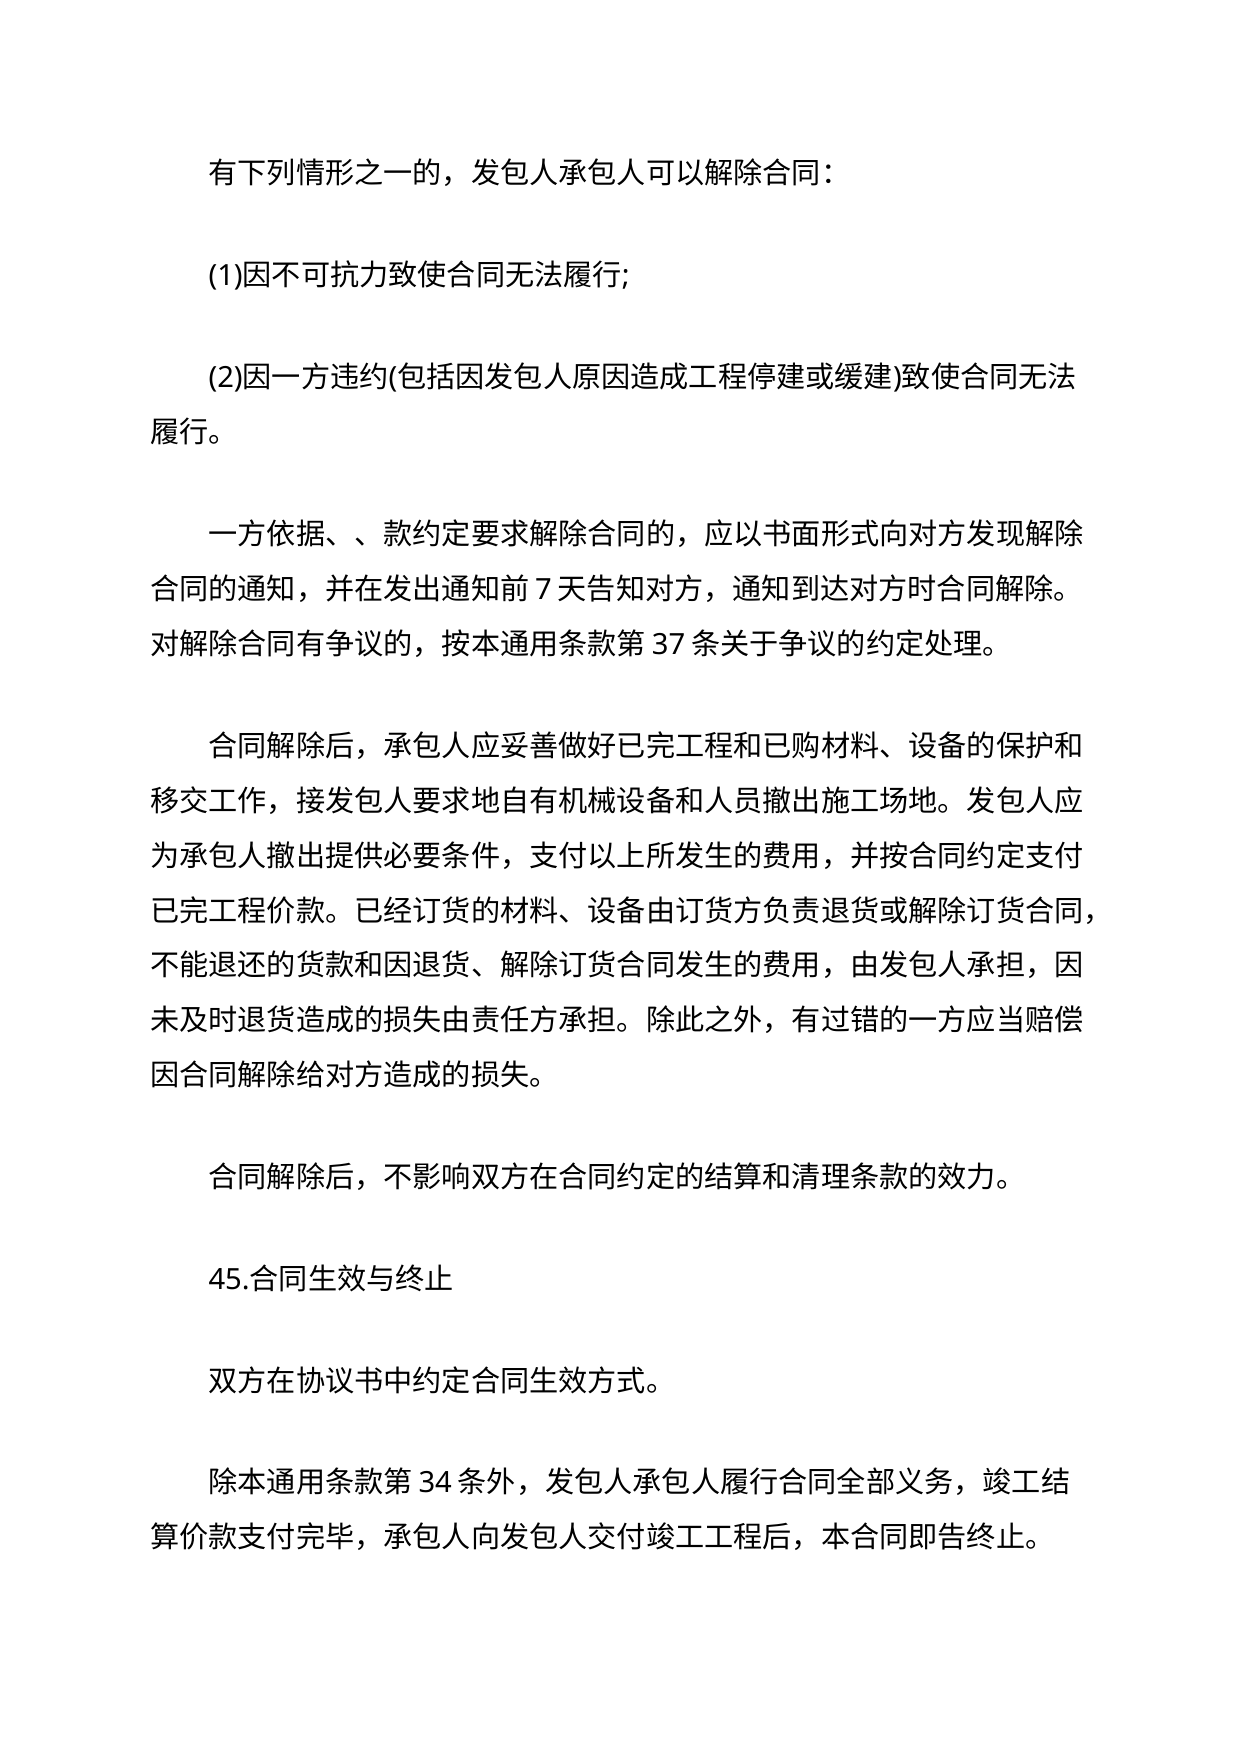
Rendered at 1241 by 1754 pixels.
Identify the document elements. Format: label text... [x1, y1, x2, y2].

text 除本通用条款第34条外，发包人承包人履行合同全部义务，竣工结算价款支付完毕，承包人向发包人交付竣工工程后，本合同即告终止。 [150, 1459, 1090, 1556]
text 一方依据、、款约定要求解除合同的，应以书面形式向对方发现解除合同的通知，并在发出通知前7天告知对方，通知到达对方时合同解除。对解除合同有争议的，按本通用条款第37条关于争议的约定处理。 [150, 511, 1090, 663]
text (1)因不可抗力致使合同无法履行; [150, 252, 1090, 294]
text 有下列情形之一的，发包人承包人可以解除合同： [150, 150, 1090, 192]
text 45.合同生效与终止 [150, 1255, 1090, 1298]
text (2)因一方违约(包括因发包人原因造成工程停建或缓建)致使合同无法履行。 [150, 354, 1090, 451]
text 合同解除后，承包人应妥善做好已完工程和已购材料、设备的保护和移交工作，接发包人要求地自有机械设备和人员撤出施工场地。发包人应为承包人撤出提供必要条件，支付以上所发生的费用，并按合同约定支付已完工程价款。已经订货的材料、设备由订货方负责退货或解除订货合同，不能退还的货款和因退货、解除订货合同发生的费用，由发包人承担，因未及时退货造成的损失由责任方承担。除此之外，有过错的一方应当赔偿因合同解除给对方造成的损失。 [150, 722, 1090, 1094]
text 合同解除后，不影响双方在合同约定的结算和清理条款的效力。 [150, 1153, 1090, 1196]
text 双方在协议书中约定合同生效方式。 [150, 1357, 1090, 1399]
